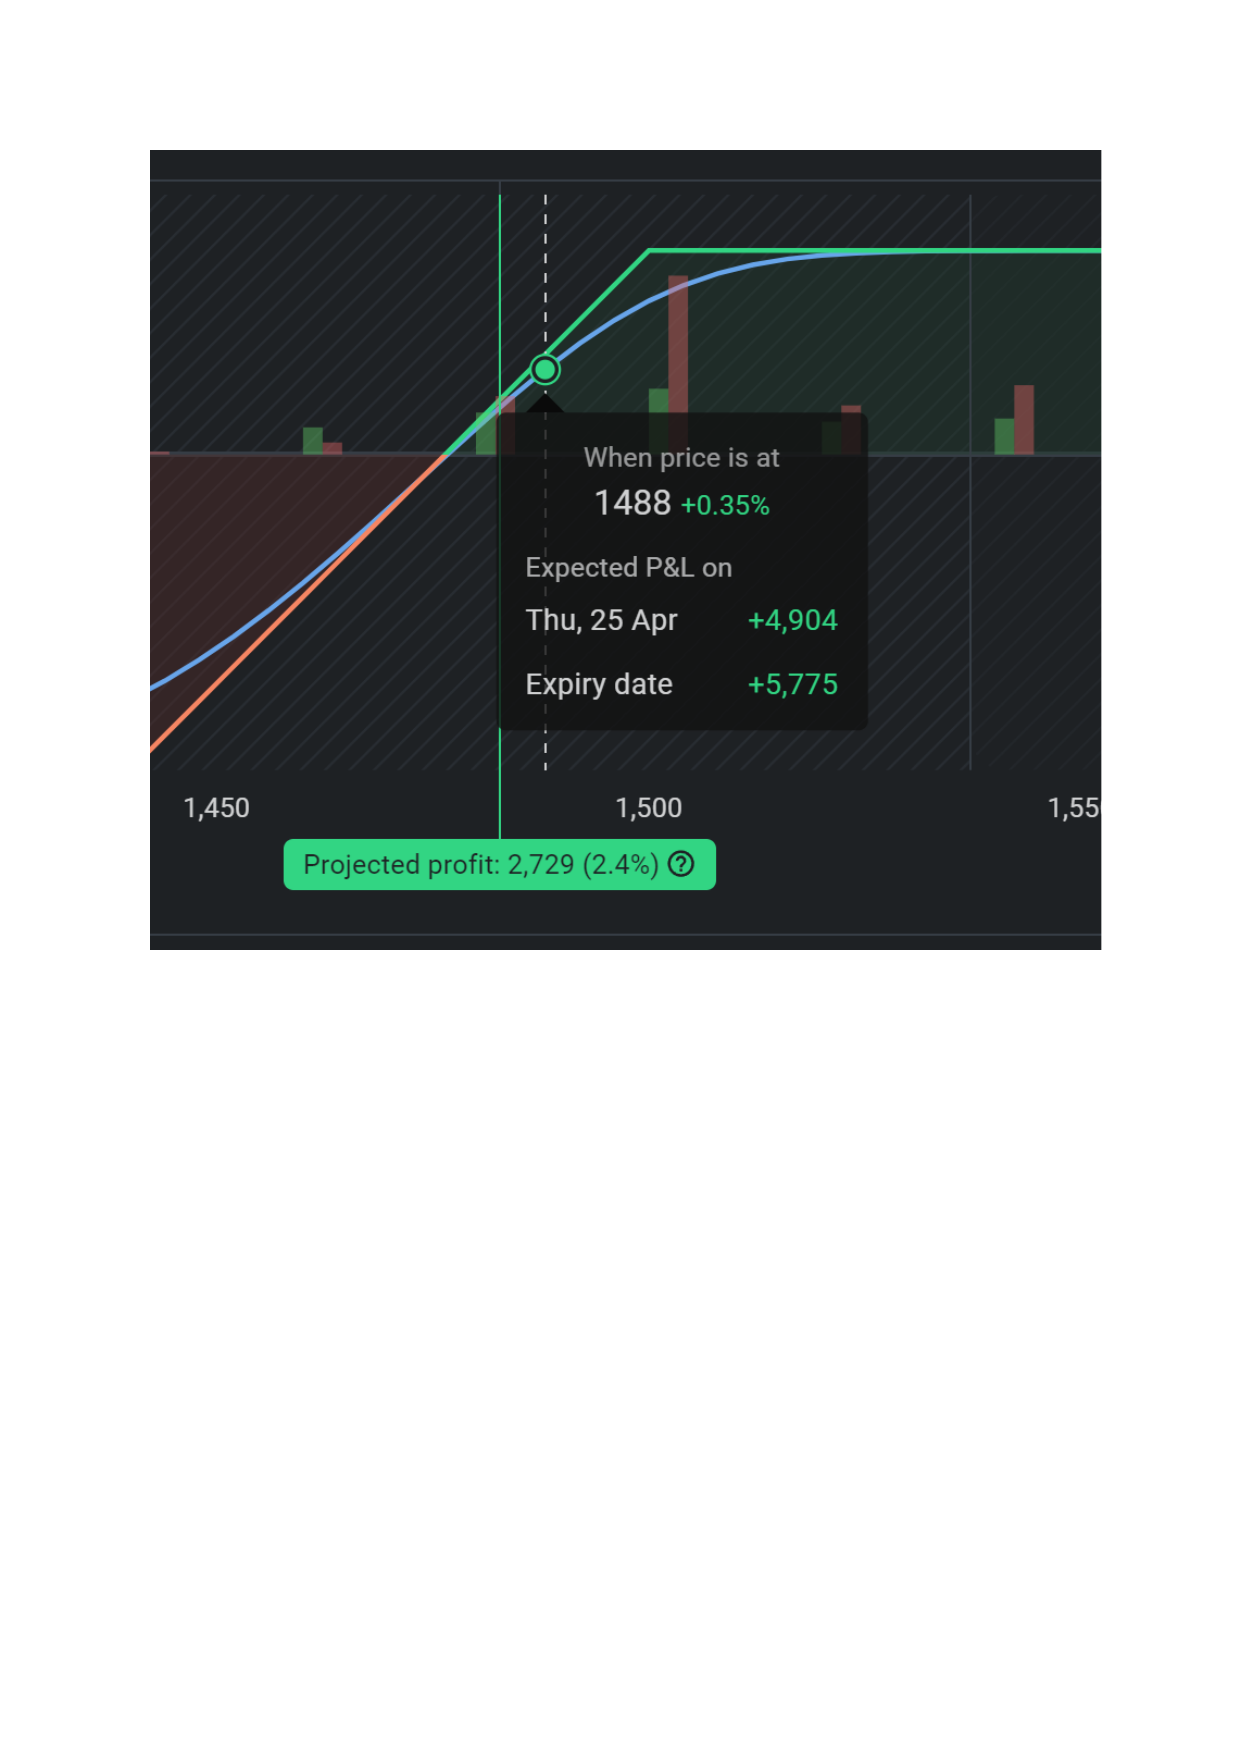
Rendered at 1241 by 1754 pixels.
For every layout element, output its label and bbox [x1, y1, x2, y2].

picture [150, 150, 1102, 950]
